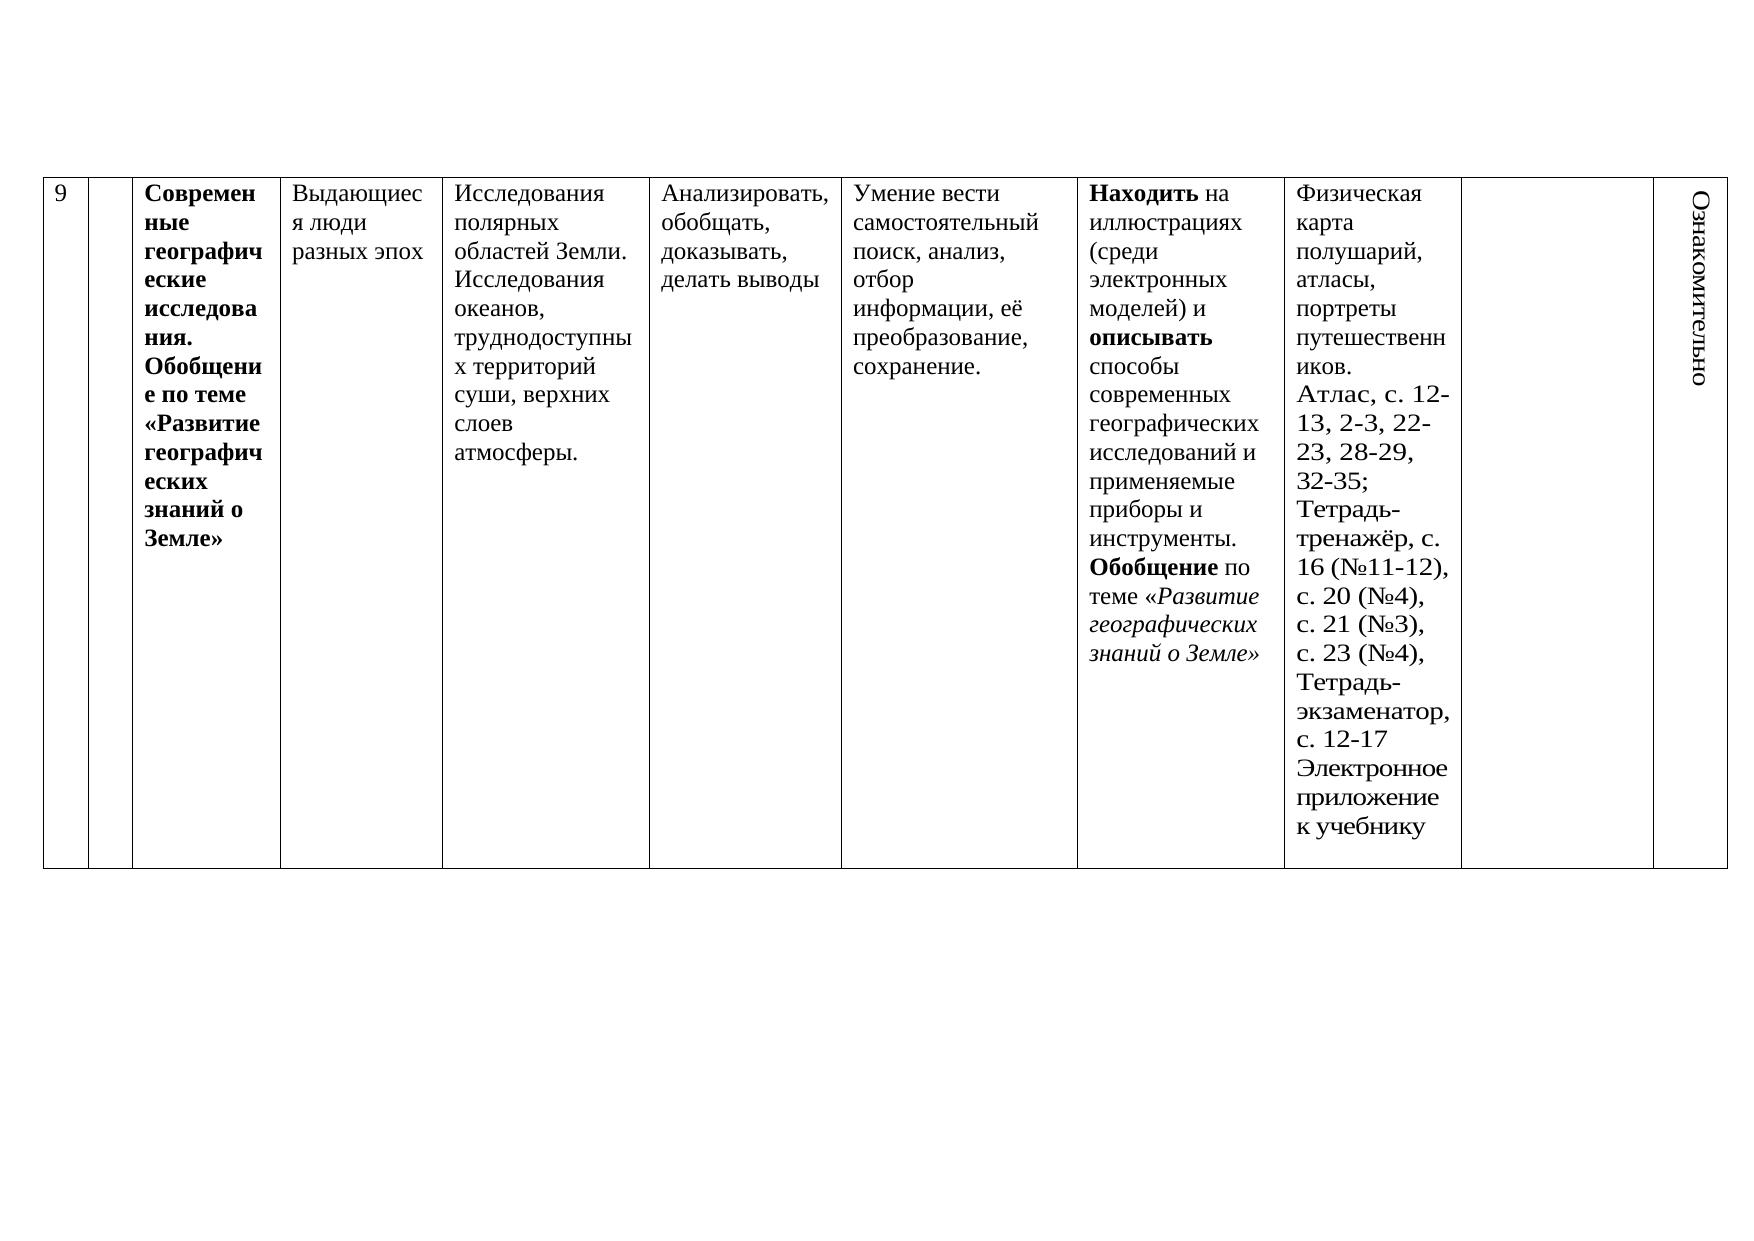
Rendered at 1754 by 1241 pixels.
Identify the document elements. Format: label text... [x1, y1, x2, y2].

table_cell Умение вести самостоятельный поиск, анализ, отбор информации, её преобразование, сохранение. [842, 178, 1077, 868]
table_cell Находить на иллюстрациях (среди электронных моделей) и описывать способы современных географических исследований и применяемые приборы и инструменты. Обобщение по теме «Развитие географических знаний о Земле» [1078, 178, 1284, 868]
table_cell [89, 178, 132, 868]
table_cell Исследования полярных областей Земли. Исследования океанов, труднодоступных территорий суши, верхних слоев атмосферы. [443, 178, 649, 868]
table_cell Выдающиеся люди разных эпох [281, 178, 442, 868]
table_cell Ознакомительно [1654, 178, 1727, 868]
table_cell 9 [44, 178, 88, 868]
table_cell Анализировать, обобщать, доказывать, делать выводы [650, 178, 841, 868]
table_cell [1462, 178, 1653, 868]
table_cell Современные географические исследования. Обобщение по теме «Развитие географических знаний о Земле» [133, 178, 280, 868]
table_cell Физическая карта полушарий, атласы, портреты путешественников. Атлас, с. 12-13, 2-3, 22-23, 28-29, 32-35; Тетрадь-тренажёр, с. 16 (№11-12), с. 20 (№4), с. 21 (№3), с. 23 (№4), Тетрадь- экзаменатор, с. 12-17 Электронное приложение к учебнику [1285, 178, 1461, 868]
